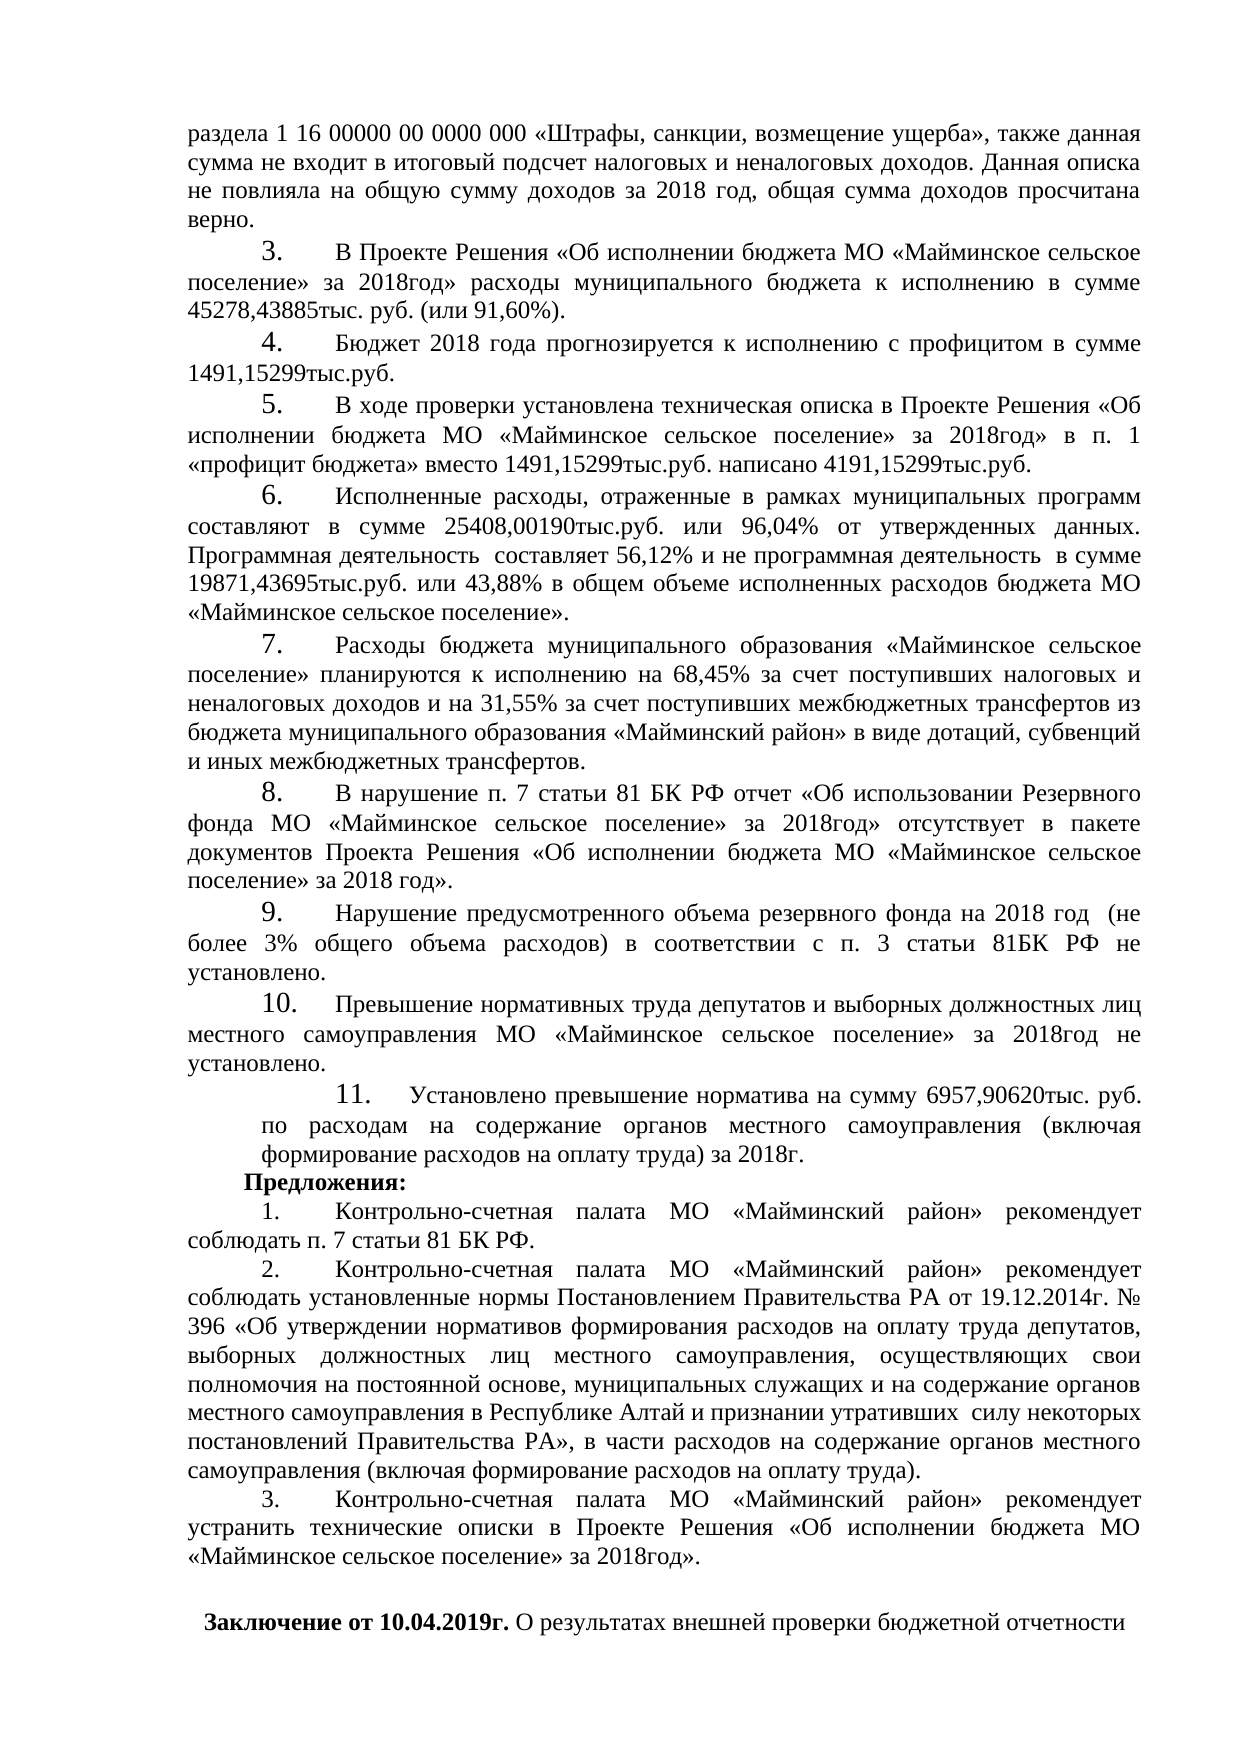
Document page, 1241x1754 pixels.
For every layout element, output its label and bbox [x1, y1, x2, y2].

table_cell [176, 118, 1153, 1599]
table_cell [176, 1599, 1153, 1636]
